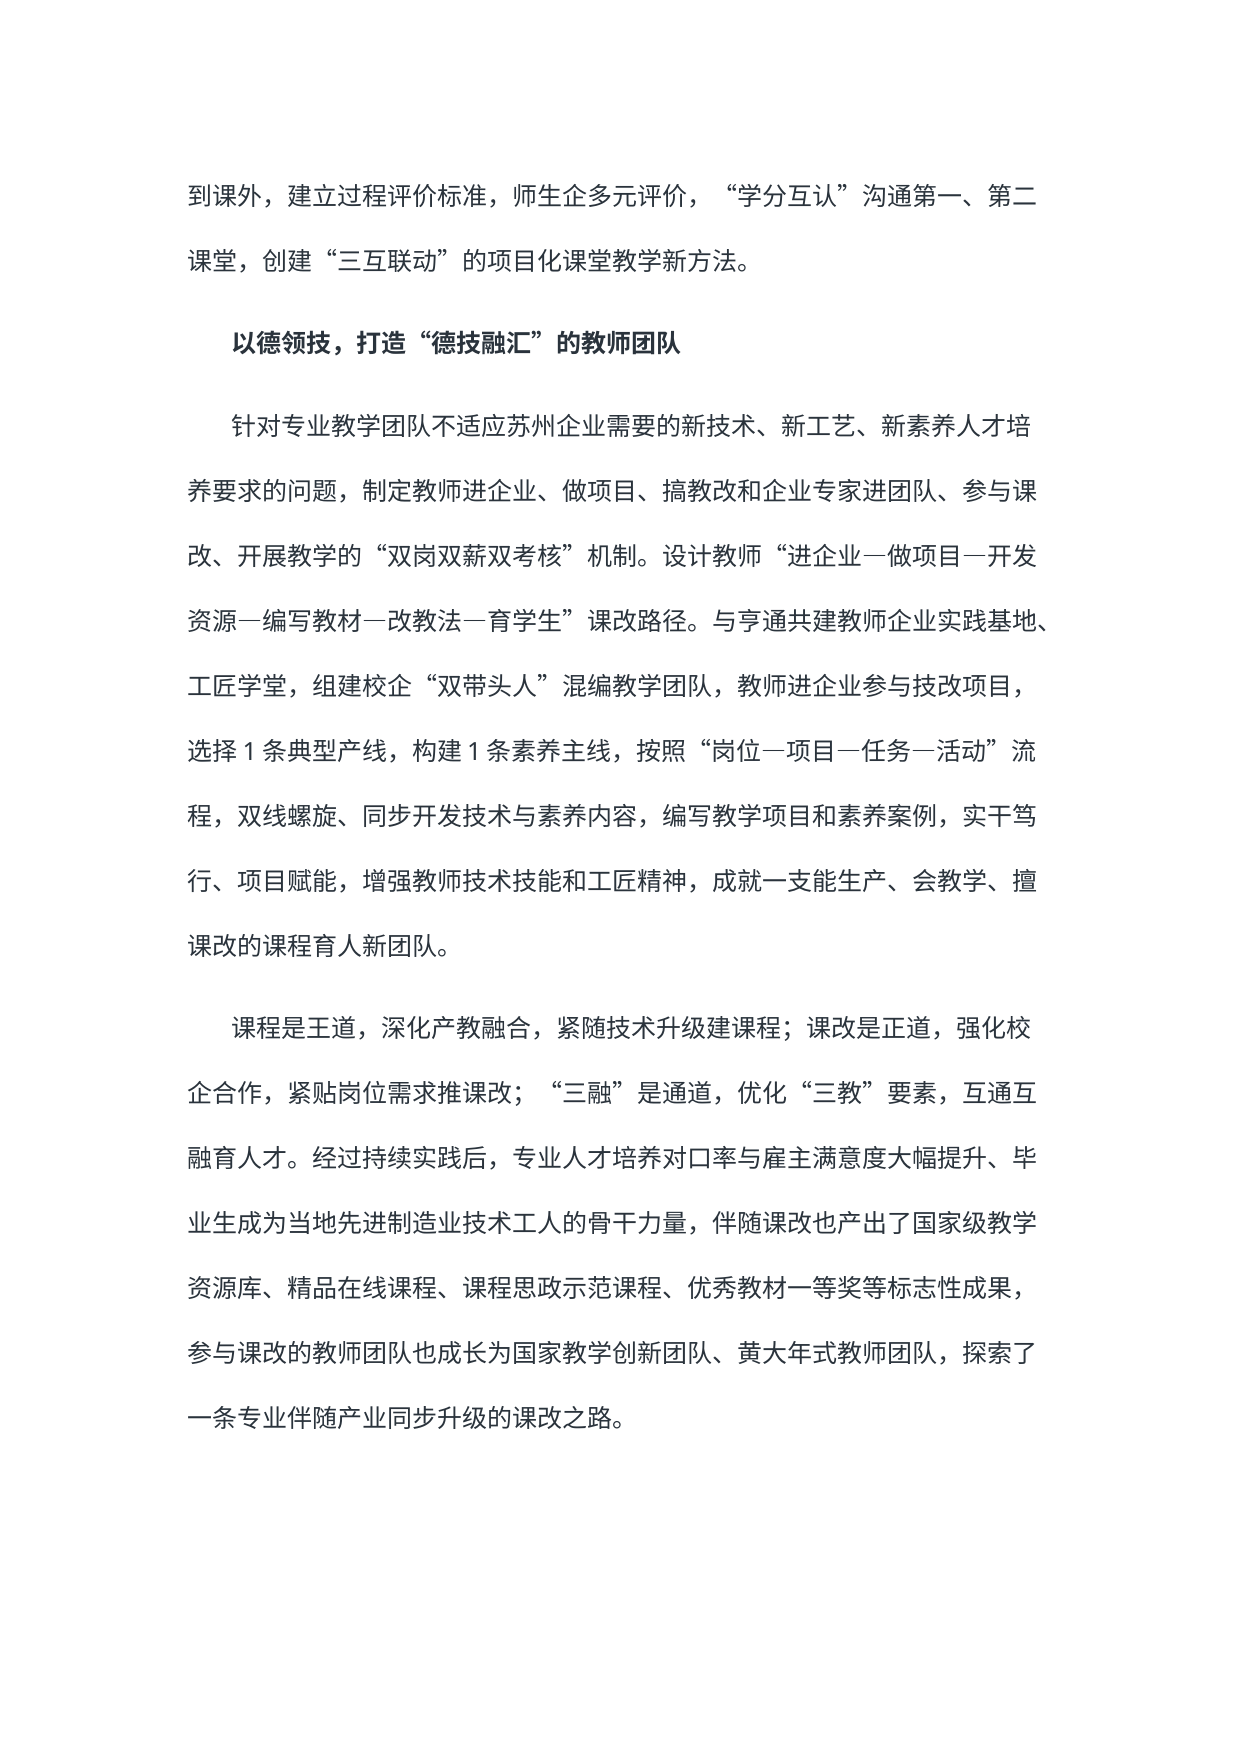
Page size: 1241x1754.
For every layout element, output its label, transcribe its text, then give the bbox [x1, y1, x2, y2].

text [187, 162, 1053, 292]
text 针对专业教学团队不适应苏州企业需要的新技术、新工艺、新素养人才培养要求的问题，制定教师进企业、做项目、搞教改和企业专家进团队、参与课改、开展教学的“双岗双薪双考核”机制。设计教师“进企业—做项目—开发资源—编写教材—改教法—育学生”课改路径。与亨通共建教师企业实践基地、工匠学堂，组建校企“双带头人”混编教学团队，教师进企业参与技改项目，选择1条典型产线，构建1条素养主线，按照“岗位—项目—任务—活动”流程，双线螺旋、同步开发技术与素养内容，编写教学项目和素养案例，实干笃行、项目赋能，增强教师技术技能和工匠精神，成就一支能生产、会教学、擅课改的课程育人新团队。 [187, 392, 1053, 977]
text 课程是王道，深化产教融合，紧随技术升级建课程；课改是正道，强化校企合作，紧贴岗位需求推课改；“三融”是通道，优化“三教”要素，互通互融育人才。经过持续实践后，专业人才培养对口率与雇主满意度大幅提升、毕业生成为当地先进制造业技术工人的骨干力量，伴随课改也产出了国家级教学资源库、精品在线课程、课程思政示范课程、优秀教材一等奖等标志性成果，参与课改的教师团队也成长为国家教学创新团队、黄大年式教师团队，探索了一条专业伴随产业同步升级的课改之路。 [187, 994, 1053, 1449]
text 以德领技，打造“德技融汇”的教师团队 [187, 309, 1053, 374]
